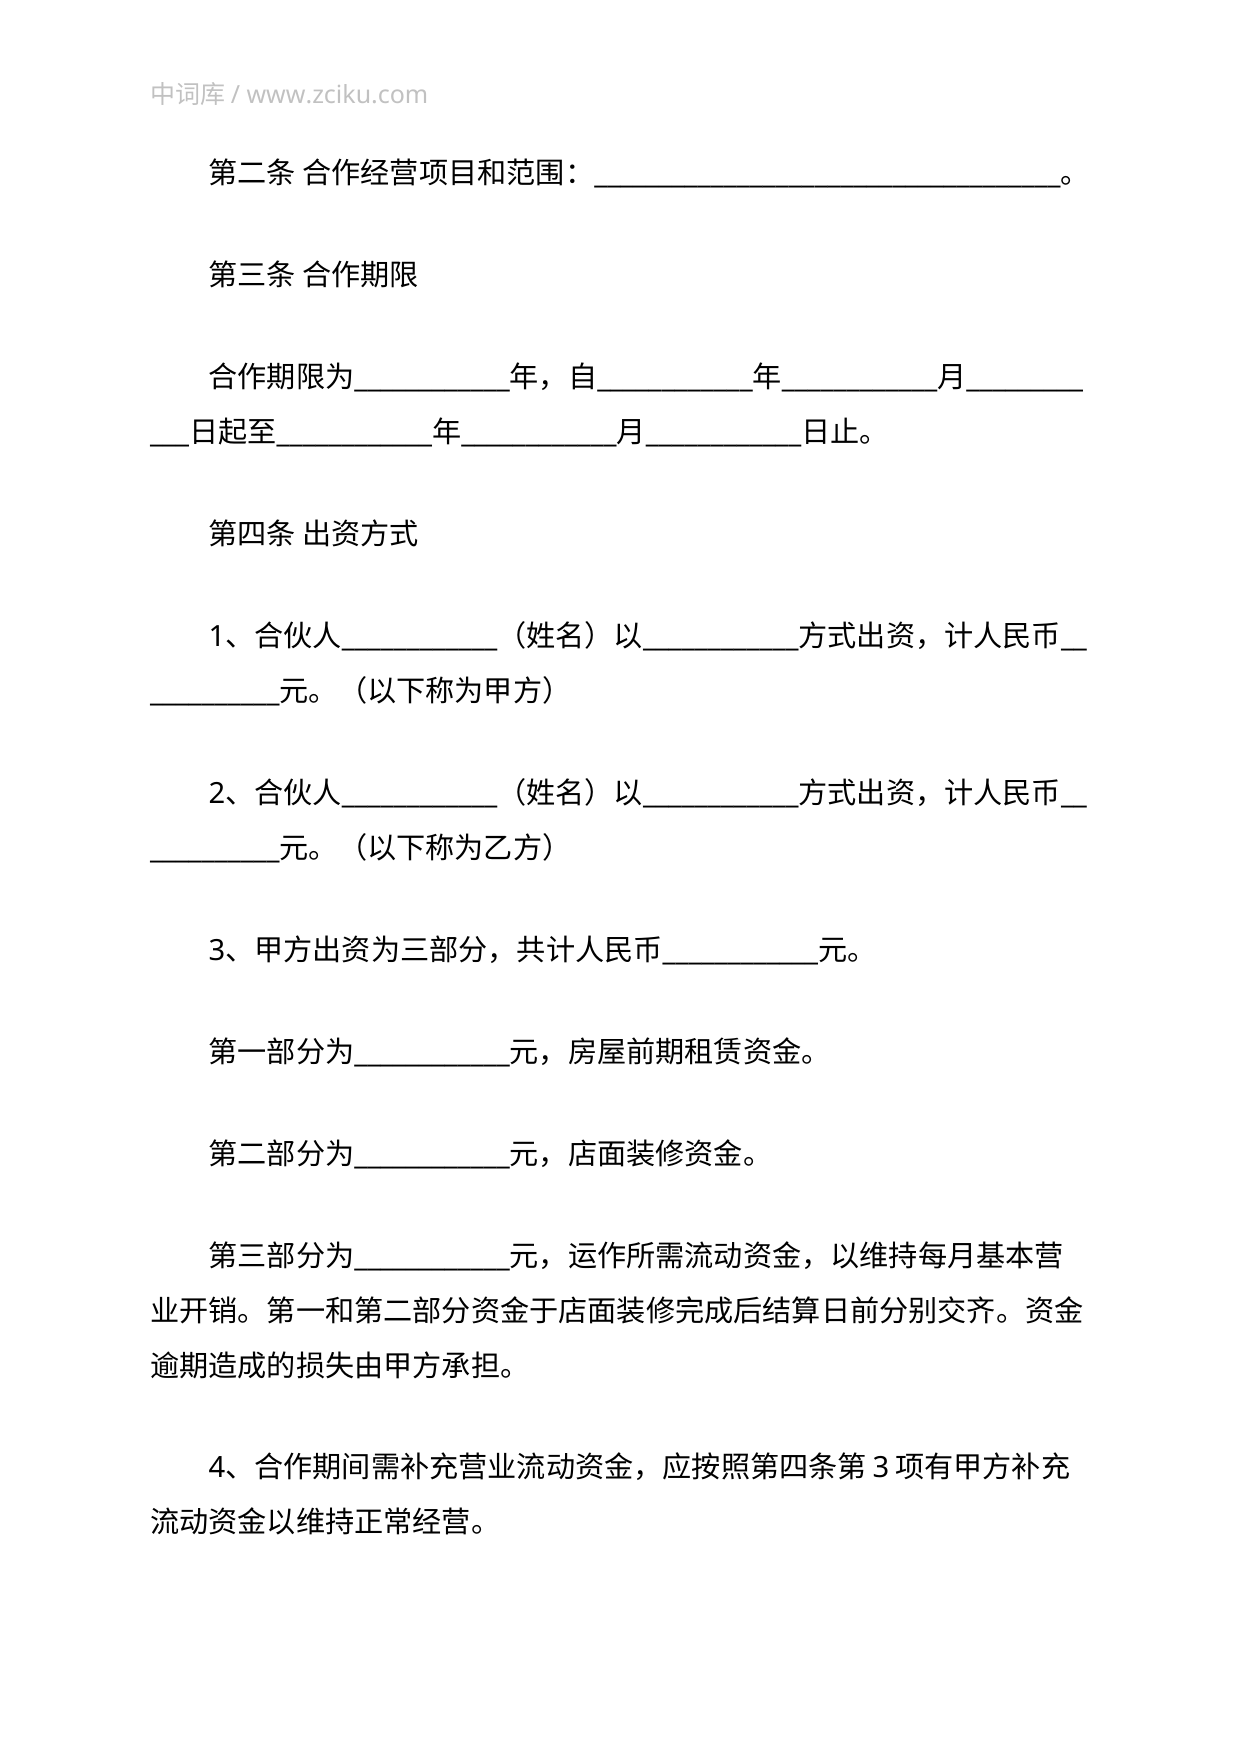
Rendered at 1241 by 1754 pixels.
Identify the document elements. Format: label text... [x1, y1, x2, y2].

text 2、合伙人____________（姓名）以____________方式出资，计人民币____________元。（以下称为乙方） [150, 769, 1090, 867]
text 第二条 合作经营项目和范围：____________________________________。 [150, 150, 1090, 192]
text 3、甲方出资为三部分，共计人民币____________元。 [150, 926, 1090, 969]
text 第三条 合作期限 [150, 252, 1090, 294]
text 第二部分为____________元，店面装修资金。 [150, 1130, 1090, 1173]
text 第四条 出资方式 [150, 511, 1090, 553]
text 合作期限为____________年，自____________年____________月____________日起至____________年____________月____________日止。 [150, 354, 1090, 451]
text 第三部分为____________元，运作所需流动资金，以维持每月基本营业开销。第一和第二部分资金于店面装修完成后结算日前分别交齐。资金逾期造成的损失由甲方承担。 [150, 1232, 1090, 1384]
text 1、合伙人____________（姓名）以____________方式出资，计人民币____________元。（以下称为甲方） [150, 612, 1090, 710]
text 第一部分为____________元，房屋前期租赁资金。 [150, 1028, 1090, 1071]
text 4、合作期间需补充营业流动资金，应按照第四条第3项有甲方补充流动资金以维持正常经营。 [150, 1444, 1090, 1541]
